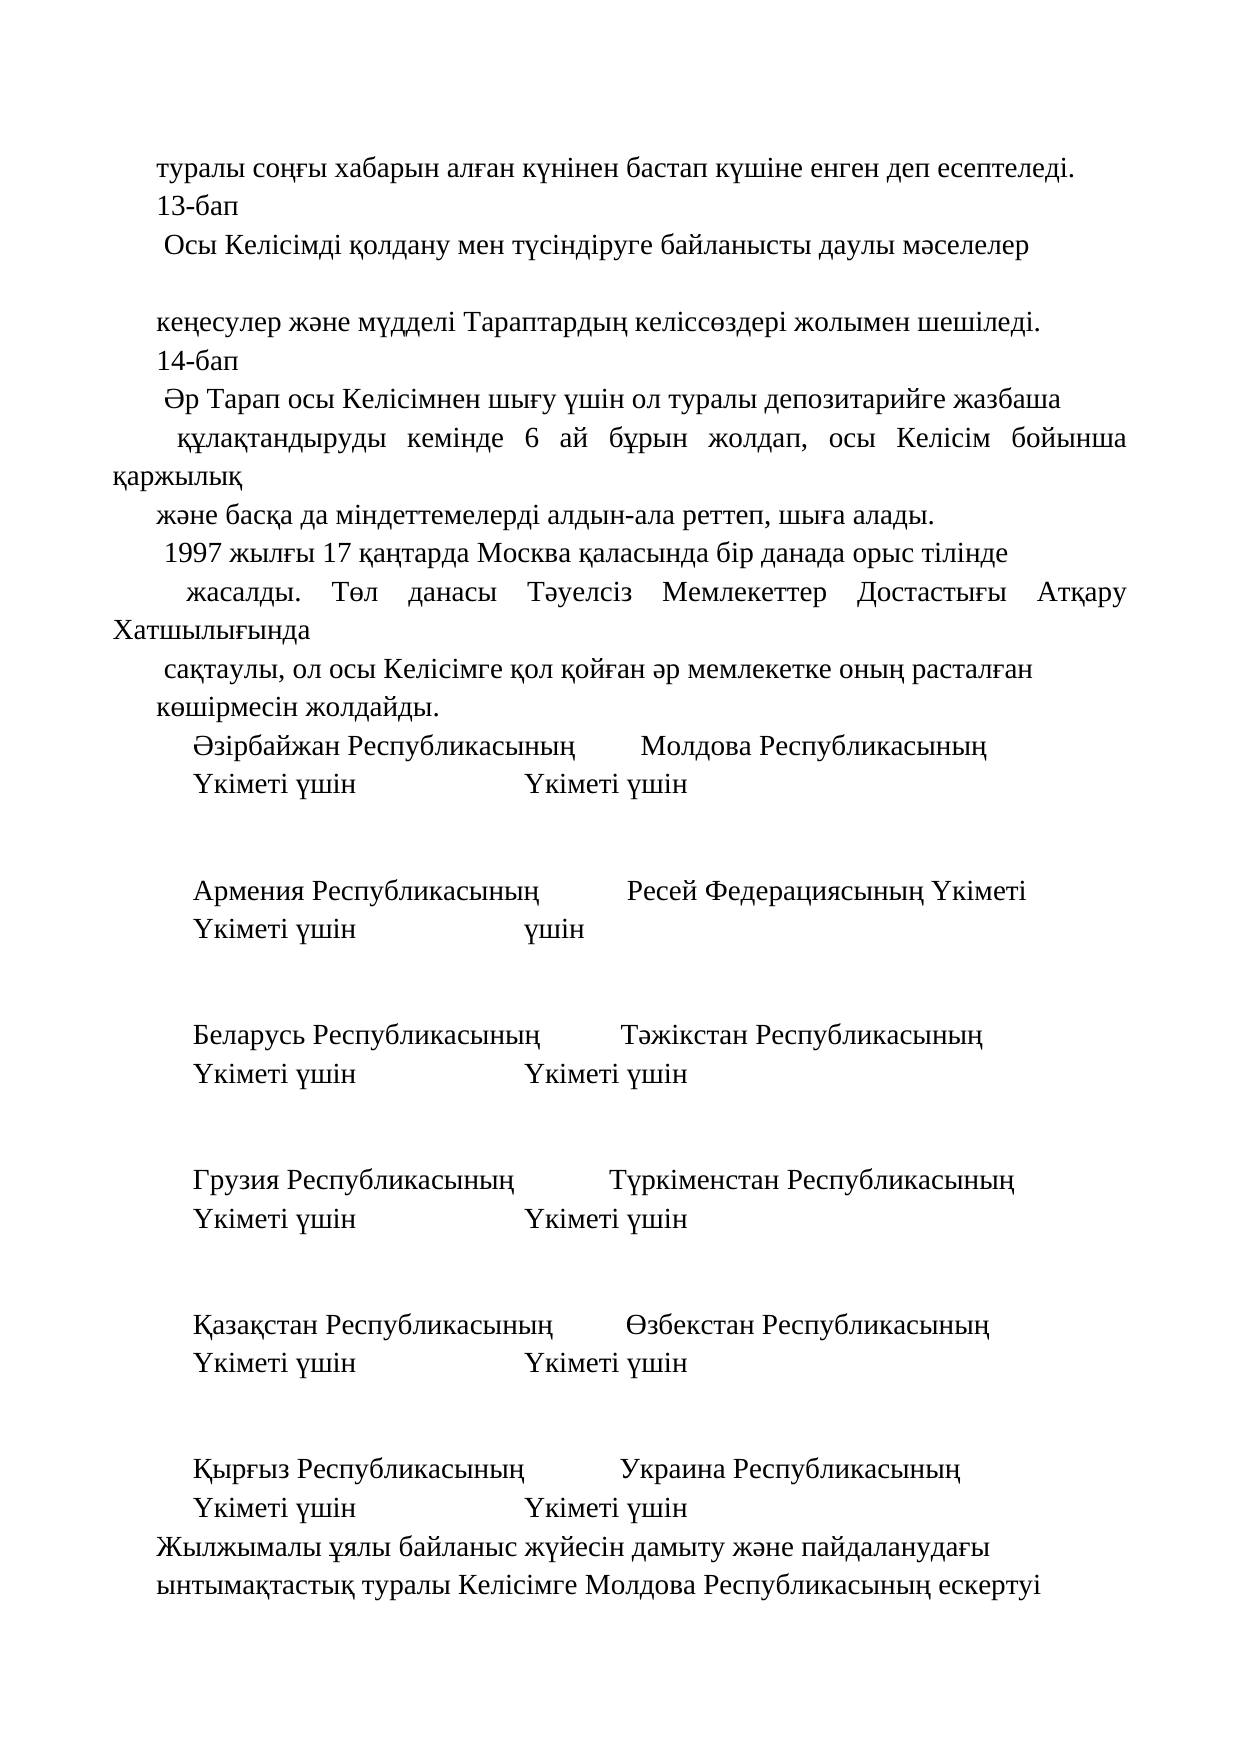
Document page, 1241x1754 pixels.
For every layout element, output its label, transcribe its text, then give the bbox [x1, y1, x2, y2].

text Үкіметі үшін Үкіметі үшін [112, 1490, 1128, 1524]
text ынтымақтастық туралы Келісімге Молдова Республикасының ескертуі [112, 1567, 1128, 1601]
text Қырғыз Республикасының Украина Республикасының [112, 1452, 1128, 1485]
text құлақтандыруды кемiнде 6 ай бұрын жолдап, осы Келiсiм бойынша қаржылық [112, 420, 1128, 492]
text туралы соңғы хабарын алған күнiнен бастап күшiне енген деп есептеледi. [112, 150, 1128, 183]
text 14-бап [112, 343, 1128, 376]
text кеңесулер және мүдделi Тараптардың келiссөздерi жолымен шешiледi. [112, 304, 1128, 338]
text Жылжымалы ұялы байланыс жүйесін дамыту және пайдаланудағы [112, 1529, 1128, 1562]
text Қазақстан Республикасының Өзбекстан Республикасының [112, 1307, 1128, 1340]
text Үкіметі үшін Үкіметі үшін [112, 1201, 1128, 1234]
text сақтаулы, ол осы Келiсiмге қол қойған әр мемлекетке оның расталған [112, 651, 1128, 684]
text Әзірбайжан Республикасының Молдова Республикасының [112, 728, 1128, 762]
text Беларусь Республикасының Тәжікстан Республикасының [112, 1017, 1128, 1051]
text жасалды. Төл данасы Тәуелсiз Мемлекеттер Достастығы Атқару Хатшылығында [112, 574, 1128, 646]
text Осы Келiсiмдi қолдану мен түсiндiруге байланысты даулы мәселелер [112, 227, 1128, 261]
text және басқа да мiндеттемелердi алдын-ала реттеп, шыға алады. [112, 497, 1128, 530]
text Грузия Республикасының Түркіменстан Республикасының [112, 1162, 1128, 1196]
text Әр Тарап осы Келiсiмнен шығу үшiн ол туралы депозитарийге жазбаша [112, 381, 1128, 415]
text Үкіметі үшін Үкіметі үшін [112, 767, 1128, 800]
text Үкіметі үшін Үкіметі үшін [112, 1056, 1128, 1089]
text Үкіметі үшін Үкіметі үшін [112, 1345, 1128, 1379]
text Армения Республикасының Ресей Федерациясының Үкіметі [112, 873, 1128, 906]
text 1997 жылғы 17 қаңтарда Москва қаласында бiр данада орыс тiлiнде [112, 535, 1128, 569]
text 13-бап [112, 188, 1128, 222]
text Үкіметі үшін үшін [112, 911, 1128, 945]
text көшiрмесiн жолдайды. [112, 689, 1128, 723]
